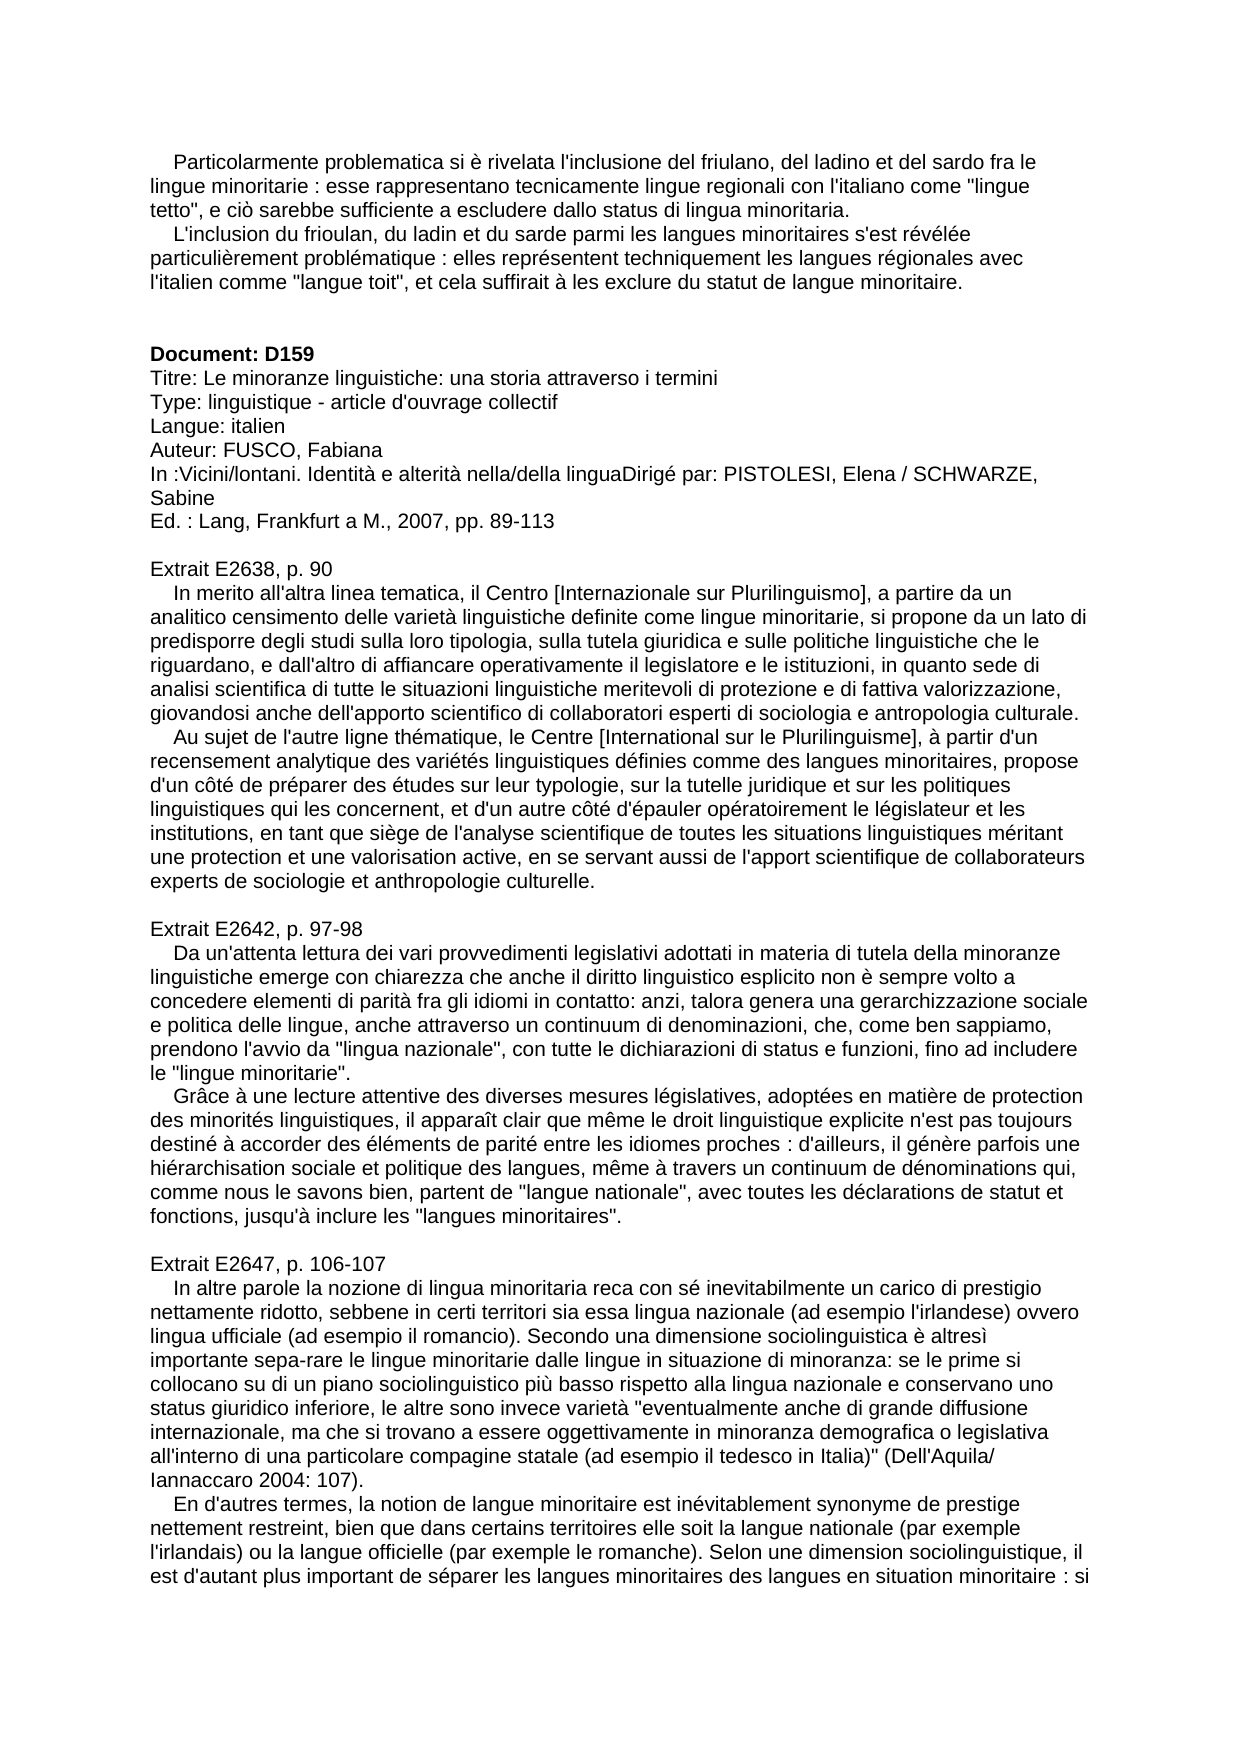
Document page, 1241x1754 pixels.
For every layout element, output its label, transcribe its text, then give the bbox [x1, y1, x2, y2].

text Au sujet de l'autre ligne thématique, le Centre [International sur le Plurilinguisme], à partir d'un recensement analytique des variétés linguistiques définies comme des langues minoritaires, propose d'un côté de préparer des études sur leur typologie, sur la tutelle juridique et sur les politiques linguistiques qui les concernent, et d'un autre côté d'épauler opératoirement le législateur et les institutions, en tant que siège de l'analyse scientifique de toutes les situations linguistiques méritant une protection et une valorisation active, en se servant aussi de l'apport scientifique de collaborateurs experts de sociologie et anthropologie culturelle. [150, 725, 1090, 893]
text In :Vicini/lontani. Identità e alterità nella/della linguaDirigé par: PISTOLESI, Elena / SCHWARZE, Sabine [150, 461, 1090, 509]
text Document: D159 [150, 342, 1090, 366]
text Langue: italien [150, 413, 1090, 437]
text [150, 1492, 1090, 1587]
text Ed. : Lang, Frankfurt a M., 2007, pp. 89-113 [150, 509, 1090, 533]
text Auteur: FUSCO, Fabiana [150, 437, 1090, 461]
text Extrait E2642, p. 97-98 [150, 917, 1090, 941]
text In merito all'altra linea tematica, il Centro [Internazionale sur Plurilinguismo], a partire da un analitico censimento delle varietà linguistiche definite come lingue minoritarie, si propone da un lato di predisporre degli studi sulla loro tipologia, sulla tutela giuridica e sulle politiche linguistiche che le riguardano, e dall'altro di affiancare operativamente il legislatore e le istituzioni, in quanto sede di analisi scientifica di tutte le situazioni linguistiche meritevoli di protezione e di fattiva valorizzazione, giovandosi anche dell'apporto scientifico di collaboratori esperti di sociologia e antropologia culturale. [150, 581, 1090, 725]
text In altre parole la nozione di lingua minoritaria reca con sé inevitabilmente un carico di prestigio nettamente ridotto, sebbene in certi territori sia essa lingua nazionale (ad esempio l'irlandese) ovvero lingua ufficiale (ad esempio il romancio). Secondo una dimensione sociolinguistica è altresì importante sepa-rare le lingue minoritarie dalle lingue in situazione di minoranza: se le prime si collocano su di un piano sociolinguistico più basso rispetto alla lingua nazionale e conservano uno status giuridico inferiore, le altre sono invece varietà "eventualmente anche di grande diffusione internazionale, ma che si trovano a essere oggettivamente in minoranza demografica o legislativa all'interno di una particolare compagine statale (ad esempio il tedesco in Italia)" (Dell'Aquila/ Iannaccaro 2004: 107). [150, 1276, 1090, 1492]
text L'inclusion du frioulan, du ladin et du sarde parmi les langues minoritaires s'est révélée particulièrement problématique : elles représentent techniquement les langues régionales avec l'italien comme "langue toit", et cela suffirait à les exclure du statut de langue minoritaire. [150, 222, 1090, 294]
text Extrait E2638, p. 90 [150, 557, 1090, 581]
text Particolarmente problematica si è rivelata l'inclusione del friulano, del ladino et del sardo fra le lingue minoritarie : esse rappresentano tecnicamente lingue regionali con l'italiano come "lingue tetto", e ciὸ sarebbe sufficiente a escludere dallo status di lingua minoritaria. [150, 150, 1090, 222]
text Da un'attenta lettura dei vari provvedimenti legislativi adottati in materia di tutela della minoranze linguistiche emerge con chiarezza che anche il diritto linguistico esplicito non è sempre volto a concedere elementi di parità fra gli idiomi in contatto: anzi, talora genera una gerarchizzazione sociale e politica delle lingue, anche attraverso un continuum di denominazioni, che, come ben sappiamo, prendono l'avvio da "lingua nazionale", con tutte le dichiarazioni di status e funzioni, fino ad includere le "lingue minoritarie". [150, 941, 1090, 1084]
text Type: linguistique - article d'ouvrage collectif [150, 389, 1090, 413]
text Grâce à une lecture attentive des diverses mesures législatives, adoptées en matière de protection des minorités linguistiques, il apparaît clair que même le droit linguistique explicite n'est pas toujours destiné à accorder des éléments de parité entre les idiomes proches : d'ailleurs, il génère parfois une hiérarchisation sociale et politique des langues, même à travers un continuum de dénominations qui, comme nous le savons bien, partent de "langue nationale", avec toutes les déclarations de statut et fonctions, jusqu'à inclure les "langues minoritaires". [150, 1084, 1090, 1228]
text Titre: Le minoranze linguistiche: una storia attraverso i termini [150, 366, 1090, 389]
text Extrait E2647, p. 106-107 [150, 1252, 1090, 1276]
